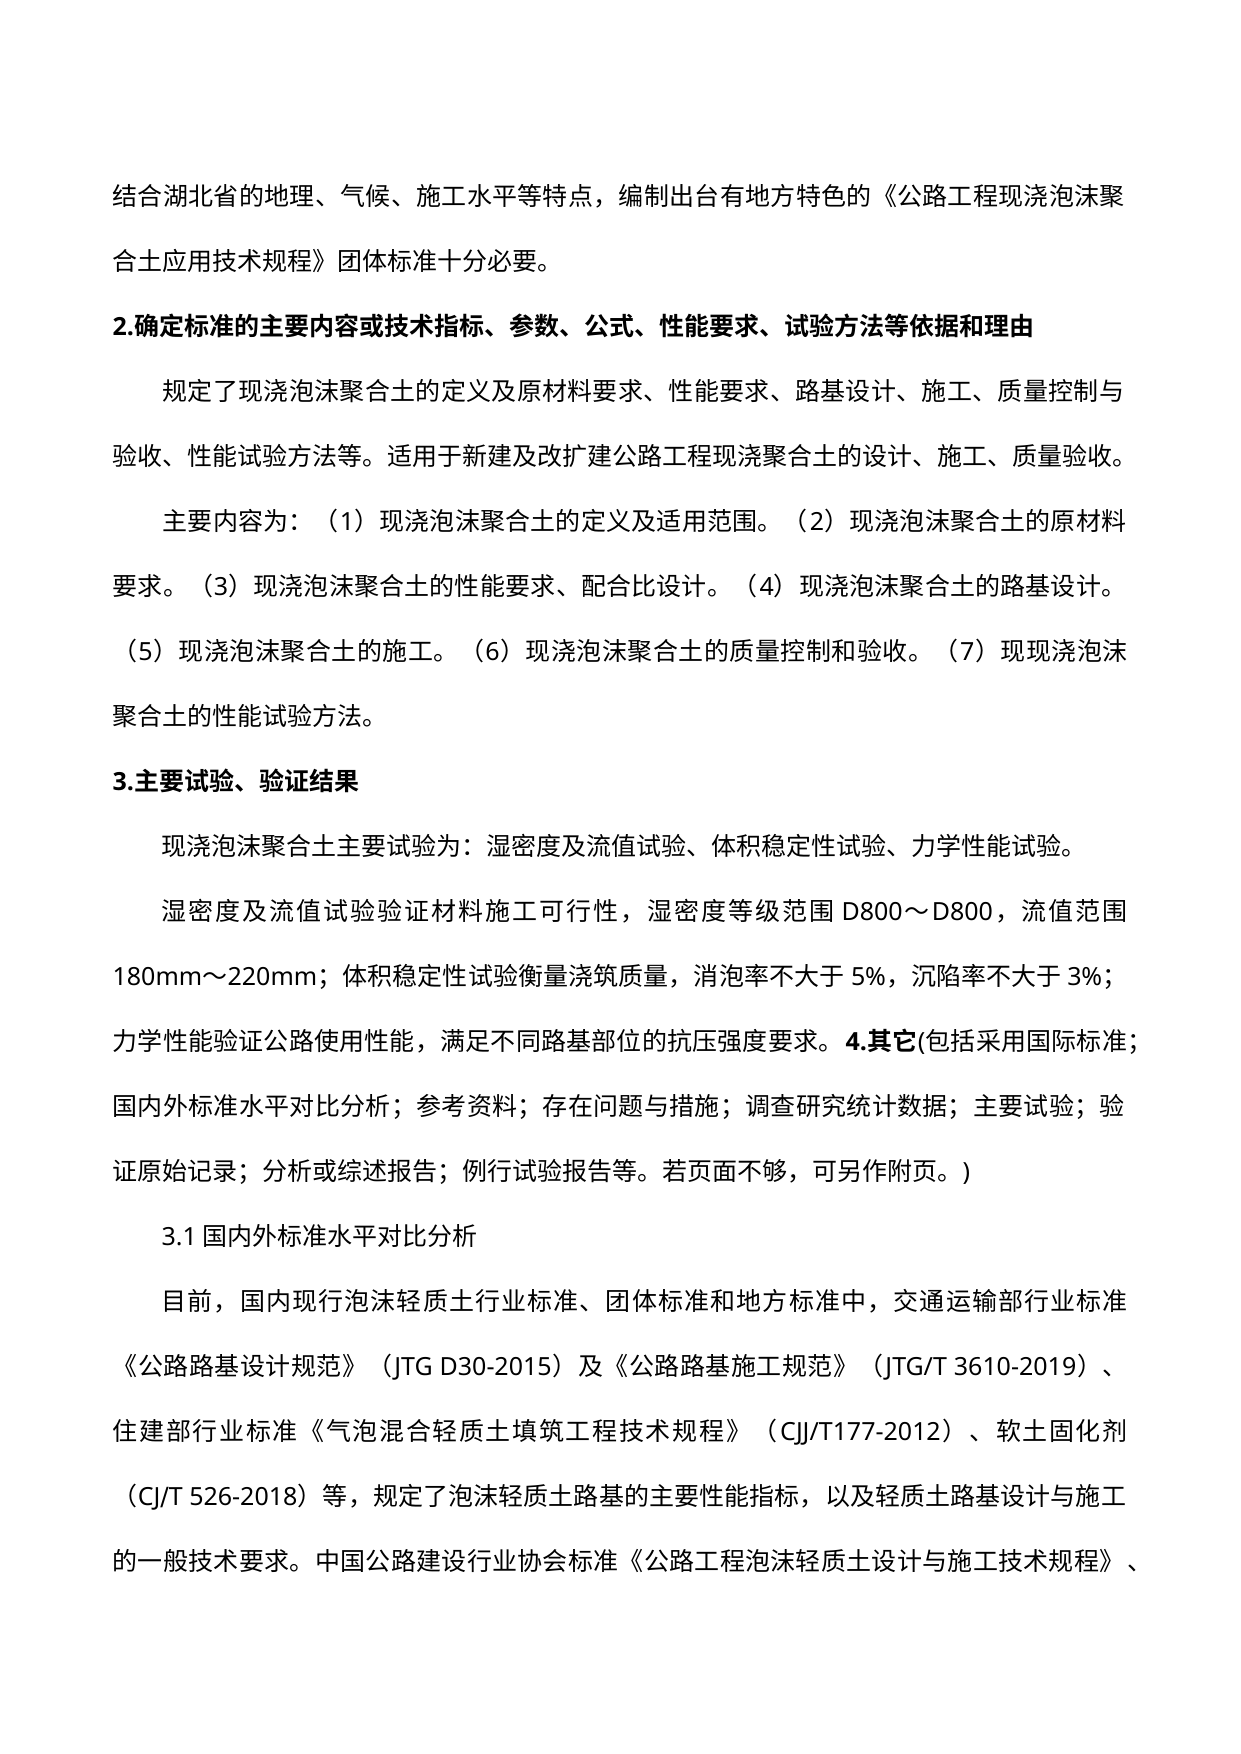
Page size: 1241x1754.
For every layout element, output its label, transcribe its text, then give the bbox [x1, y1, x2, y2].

text 湿密度及流值试验验证材料施工可行性，湿密度等级范围D800～D800，流值范围180mm～220mm；体积稳定性试验衡量浇筑质量，消泡率不大于5%，沉陷率不大于3%；力学性能验证公路使用性能，满足不同路基部位的抗压强度要求。4.其它(包括采用国际标准；国内外标准水平对比分析；参考资料；存在问题与措施；调查研究统计数据；主要试验；验证原始记录；分析或综述报告；例行试验报告等。若页面不够，可另作附页。) [112, 877, 1128, 1202]
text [112, 1267, 1128, 1592]
text 3.1国内外标准水平对比分析 [112, 1202, 1128, 1267]
text 规定了现浇泡沫聚合土的定义及原材料要求、性能要求、路基设计、施工、质量控制与验收、性能试验方法等。适用于新建及改扩建公路工程现浇聚合土的设计、施工、质量验收。 [112, 357, 1128, 487]
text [112, 162, 1128, 292]
text 2.确定标准的主要内容或技术指标、参数、公式、性能要求、试验方法等依据和理由 [112, 292, 1128, 357]
text 主要内容为：（1）现浇泡沫聚合土的定义及适用范围。（2）现浇泡沫聚合土的原材料要求。（3）现浇泡沫聚合土的性能要求、配合比设计。（4）现浇泡沫聚合土的路基设计。（5）现浇泡沫聚合土的施工。（6）现浇泡沫聚合土的质量控制和验收。（7）现现浇泡沫聚合土的性能试验方法。 [112, 487, 1128, 747]
text 3.主要试验、验证结果 [112, 747, 1128, 812]
text 现浇泡沫聚合土主要试验为：湿密度及流值试验、体积稳定性试验、力学性能试验。 [112, 812, 1128, 877]
